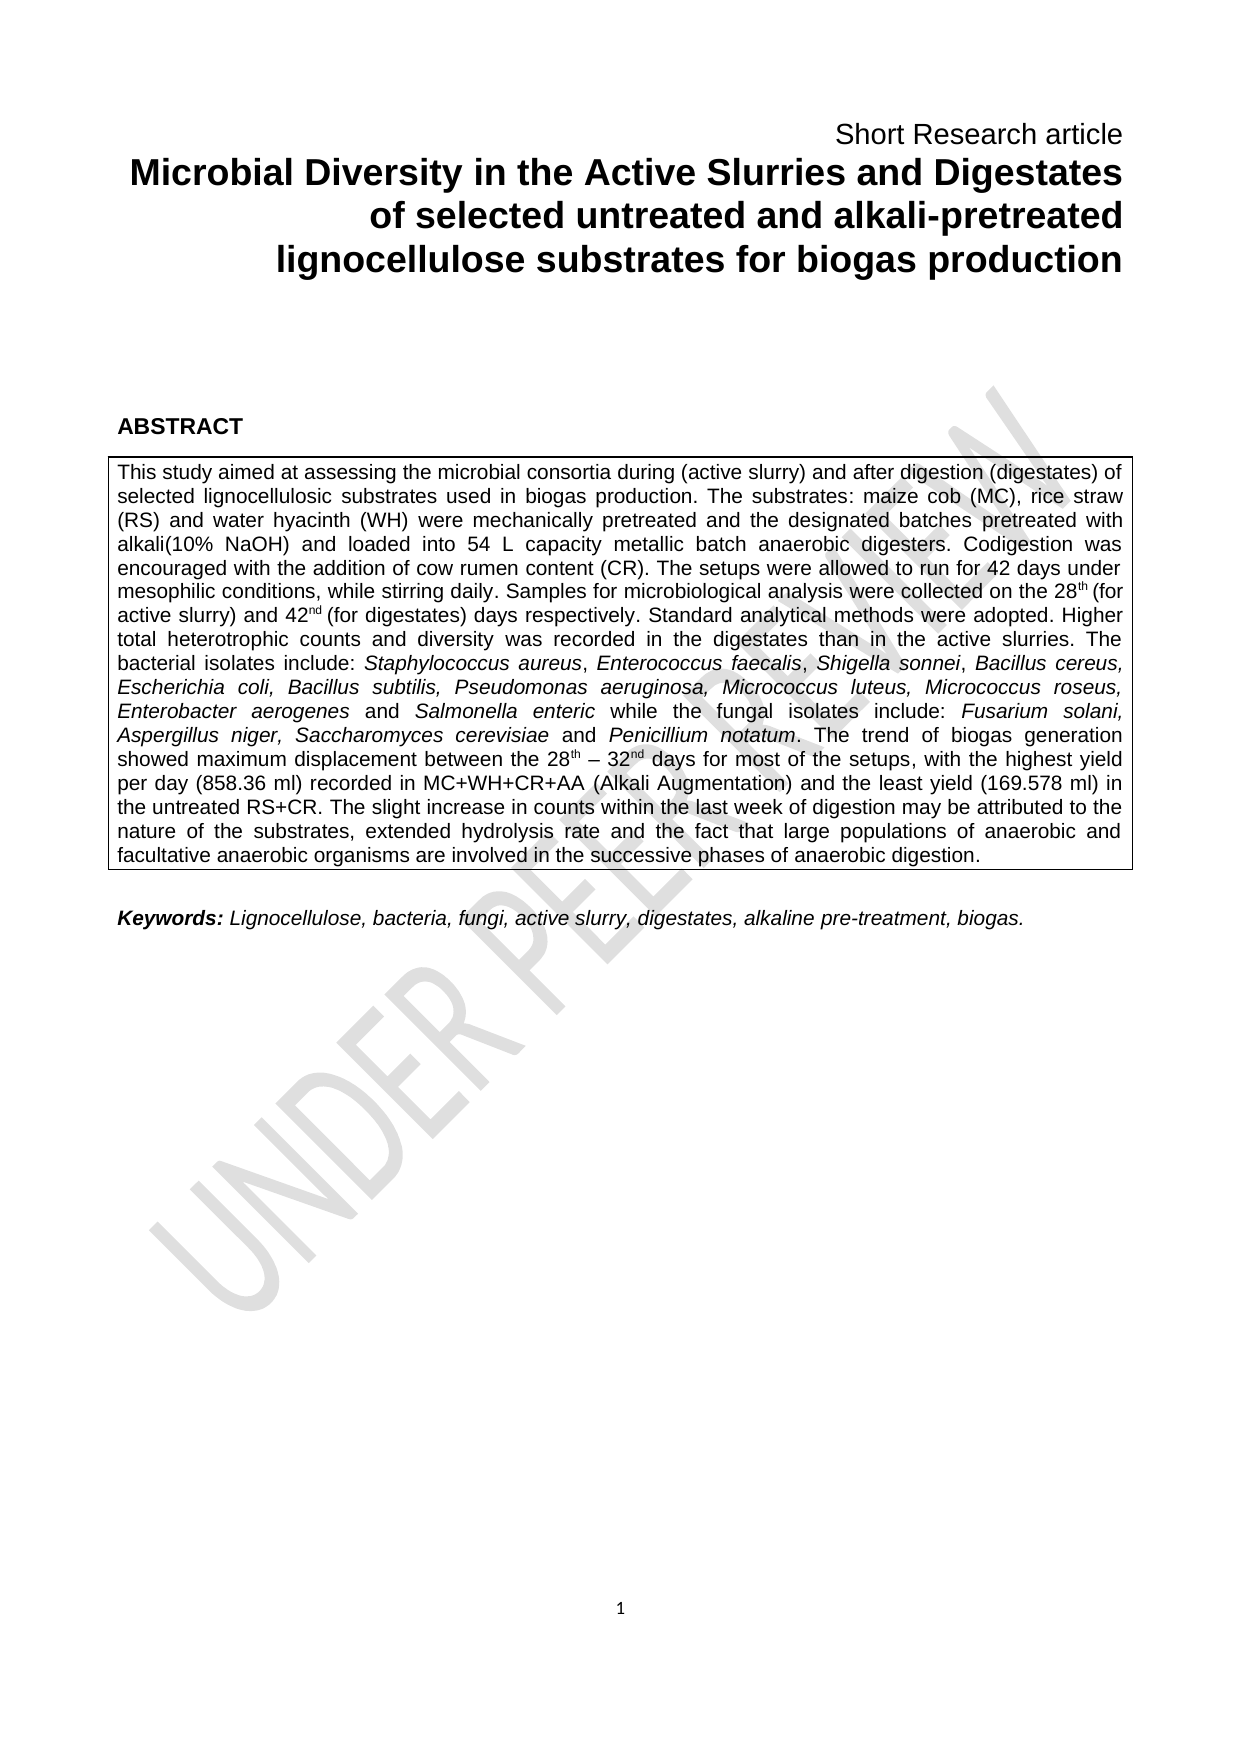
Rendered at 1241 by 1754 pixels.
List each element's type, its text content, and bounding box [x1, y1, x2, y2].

text Microbial Diversity in the Active Slurries and Digestates of selected untreated and alkali-pretreated lignocellulose substrates for biogas production [117, 151, 1123, 280]
text This study aimed at assessing the microbial consortia during (active slurry) and after digestion (digestates) of selected lignocellulosic substrates used in biogas production. The substrates: maize cob (MC), rice straw (RS) and water hyacinth (WH) were mechanically pretreated and the designated batches pretreated with alkali(10% NaOH) and loaded into 54 L capacity metallic batch anaerobic digesters. Codigestion was encouraged with the addition of cow rumen content (CR). The setups were allowed to run for 42 days under mesophilic conditions, while stirring daily. Samples for microbiological analysis were collected on the 28th (for active slurry) and 42nd (for digestates) days respectively. Standard analytical methods were adopted. Higher total heterotrophic counts and diversity was recorded in the digestates than in the active slurries. The bacterial isolates include: Staphylococcus aureus, Enterococcus faecalis, Shigella sonnei, Bacillus cereus, Escherichia coli, Bacillus subtilis, Pseudomonas aeruginosa, Micrococcus luteus, Micrococcus roseus, Enterobacter aerogenes and Salmonella enteric while the fungal isolates include: Fusarium solani, Aspergillus niger, Saccharomyces cerevisiae and Penicillium notatum. The trend of biogas generation showed maximum displacement between the 28th – 32nd days for most of the setups, with the highest yield per day (858.36 ml) recorded in MC+WH+CR+AA (Alkali Augmentation) and the least yield (169.578 ml) in the untreated RS+CR. The slight increase in counts within the last week of digestion may be attributed to the nature of the substrates, extended hydrolysis rate and the fact that large populations of anaerobic and facultative anaerobic organisms are involved in the successive phases of anaerobic digestion. [109, 458, 1132, 869]
text ABSTRACT [117, 413, 1123, 440]
text Short Research article [117, 117, 1123, 151]
text Keywords: Lignocellulose, bacteria, fungi, active slurry, digestates, alkaline pre-treatment, biogas. [117, 906, 1123, 930]
